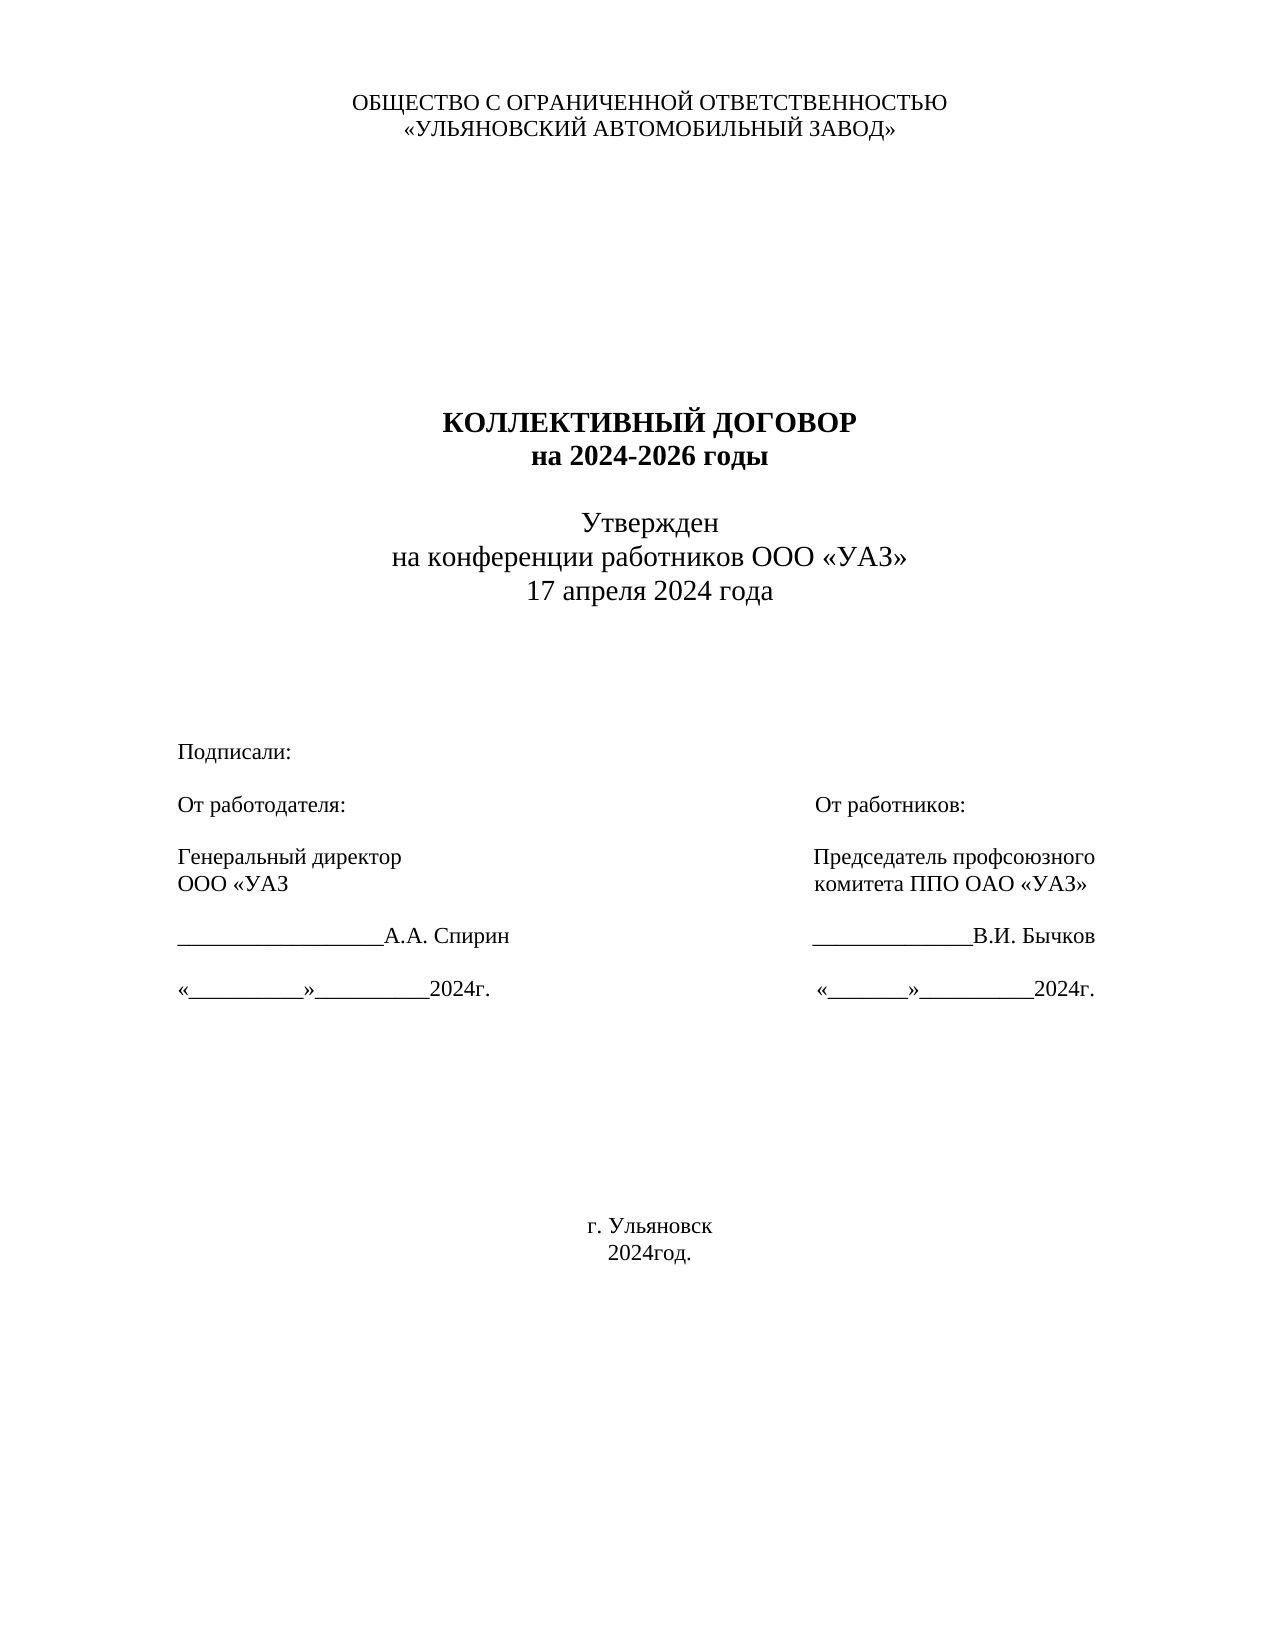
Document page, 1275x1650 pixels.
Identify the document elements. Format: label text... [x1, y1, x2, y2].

text на конференции работников ООО «УАЗ» [177, 539, 1122, 573]
text ОБЩЕСТВО С ОГРАНИЧЕННОЙ ОТВЕТСТВЕННОСТЬЮ [177, 89, 1122, 115]
text «__________»__________2024г. «_______»__________2024г. [177, 975, 1122, 1001]
text 2024год. [177, 1239, 1122, 1265]
text Утвержден [177, 506, 1122, 539]
text Подписали: [177, 738, 1122, 764]
text __________________А.А. Спирин ______________В.И. Бычков [177, 922, 1122, 949]
text Генеральный директор Председатель профсоюзного [177, 843, 1122, 870]
text «УЛЬЯНОВСКИЙ АВТОМОБИЛЬНЫЙ ЗАВОД» [177, 115, 1122, 141]
text ООО «УАЗ комитета ППО ОАО «УАЗ» [177, 870, 1122, 896]
text КОЛЛЕКТИВНЫЙ ДОГОВОР [177, 405, 1122, 438]
text 17 апреля 2024 года [177, 573, 1122, 606]
text От работодателя: От работников: [177, 791, 1122, 817]
text г. Ульяновск [177, 1212, 1122, 1239]
text на 2024-2026 годы [177, 438, 1122, 472]
